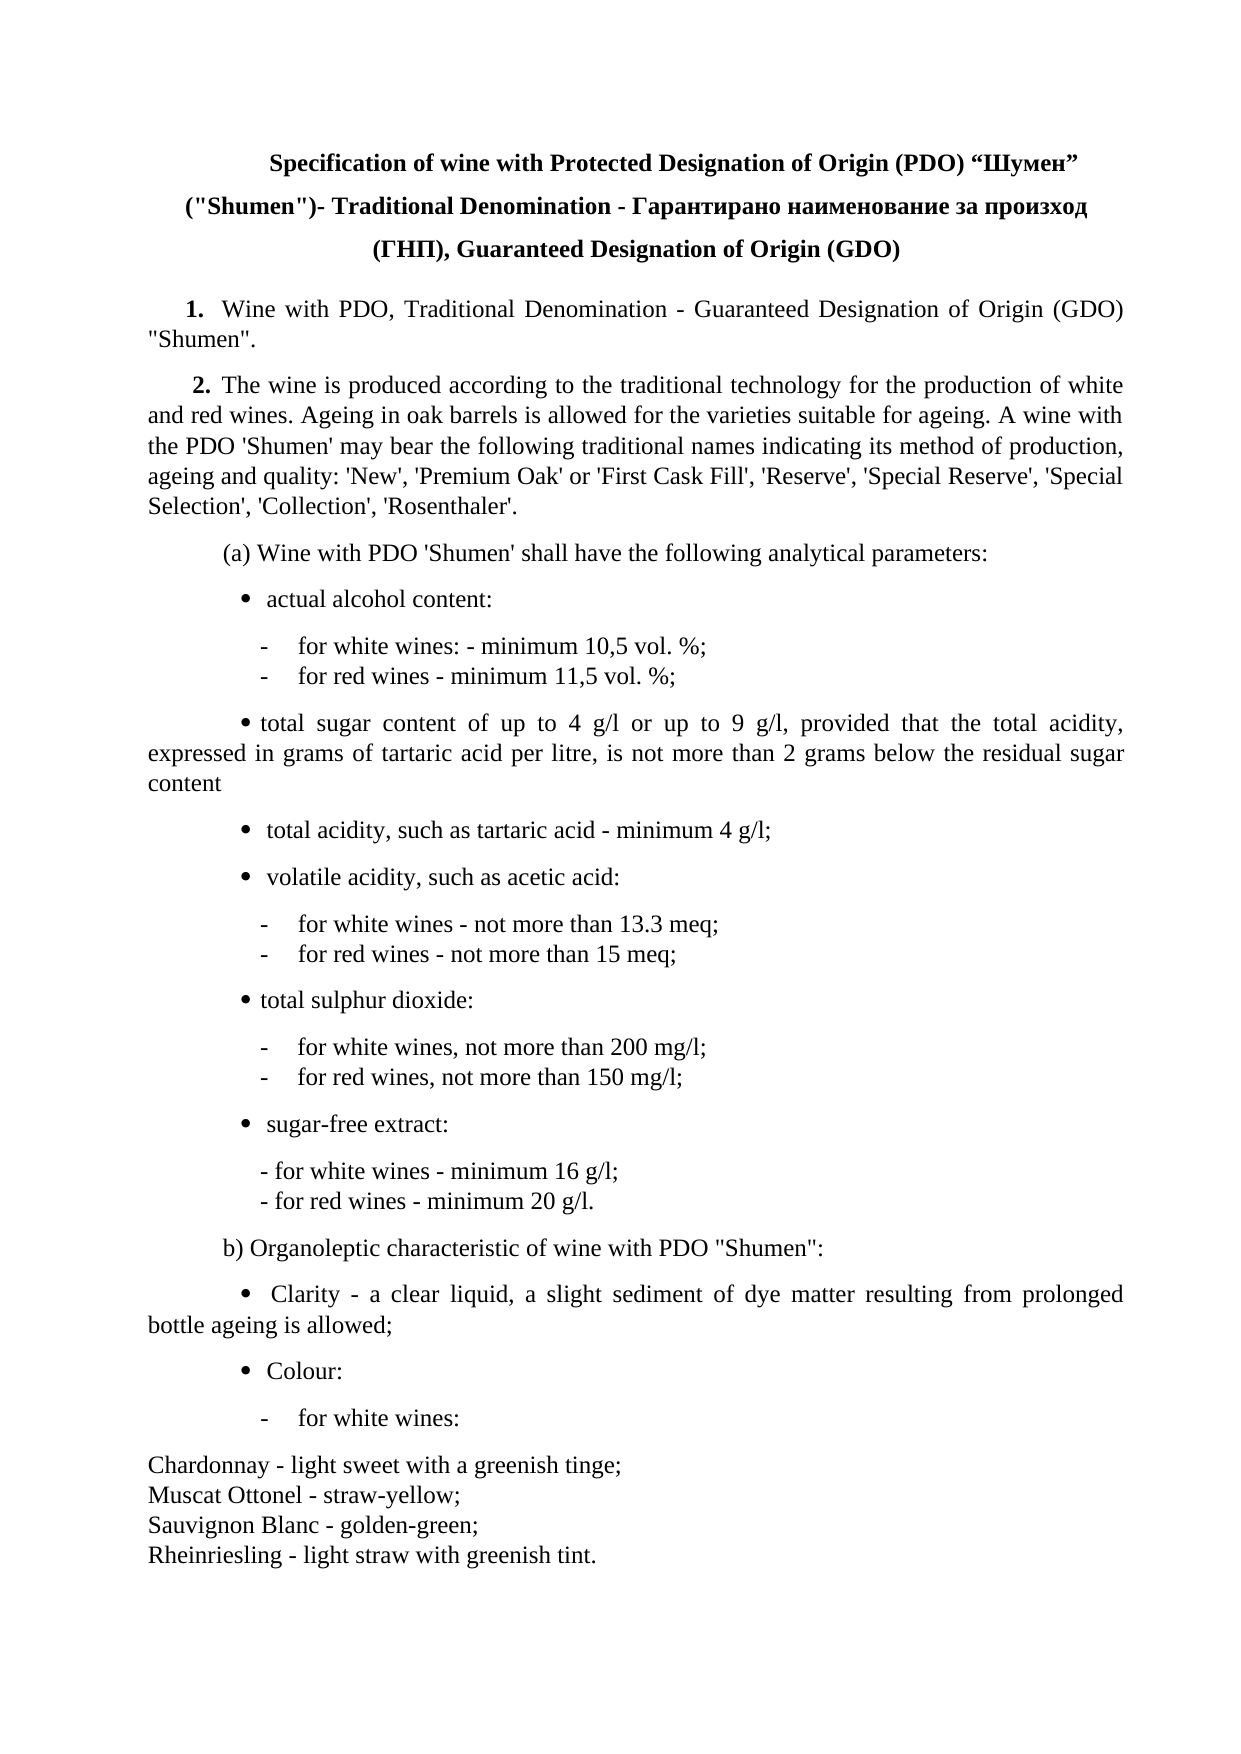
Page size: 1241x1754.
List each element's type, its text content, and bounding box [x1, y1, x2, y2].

text Muscat Ottonel - straw-yellow; [148, 1480, 1125, 1509]
list total sulphur dioxide: [148, 986, 1125, 1014]
list Clarity - a clear liquid, a slight sediment of dye matter resulting from prolonged bottle ageing is allowed; [148, 1279, 1125, 1338]
list for red wines - not more than 15 meq; [148, 939, 1125, 967]
list sugar-free extract: [148, 1109, 1125, 1138]
text - for red wines - minimum 20 g/l. [148, 1186, 1125, 1215]
list Wine with PDO, Traditional Denomination - Guaranteed Designation of Origin (GDO) "Shumen". [148, 294, 1125, 352]
list The wine is produced according to the traditional technology for the production of white and red wines. Ageing in oak barrels is allowed for the varieties suitable for ageing. A wine with the PDO 'Shumen' may bear the following traditional names indicating its method of production, ageing and quality: 'New', 'Premium Oak' or 'First Cask Fill', 'Reserve', 'Special Reserve', 'Special Selection', 'Collection', 'Rosenthaler'. [148, 371, 1125, 520]
list for red wines, not more than 150 mg/l; [260, 1062, 1125, 1091]
text - for white wines - minimum 16 g/l; [148, 1156, 1125, 1185]
list for red wines - minimum 11,5 vol. %; [148, 661, 1125, 690]
text Chardonnay - light sweet with a greenish tinge; [148, 1450, 1125, 1479]
text Rheinriesling - light straw with greenish tint. [148, 1540, 1125, 1569]
list for white wines, not more than 200 mg/l; [260, 1032, 1125, 1061]
list for white wines: [148, 1403, 1125, 1432]
text Sauvignon Blanc - golden-green; [148, 1510, 1125, 1539]
list actual alcohol content: [148, 584, 1125, 613]
text Specification of wine with Protected Designation of Origin (PDO) “Шумен” ("Shumen")- Тraditional Denomination - Гарантирано наименование за произход (ГНП), Guaranteed Designation of Origin (GDO) [148, 148, 1125, 263]
list total acidity, such as tartaric acid - minimum 4 g/l; [148, 815, 1125, 844]
list Colour: [148, 1356, 1125, 1385]
list for white wines - not more than 13.3 meq; [148, 909, 1125, 937]
text b) Organoleptic characteristic of wine with PDO "Shumen": [148, 1233, 1125, 1262]
text (a) Wine with PDO 'Shumen' shall have the following analytical parameters: [148, 538, 1125, 566]
list total sugar content of up to 4 g/l or up to 9 g/l, provided that the total acidity, expressed in grams of tartaric acid per litre, is not more than 2 grams below the residual sugar content [148, 708, 1125, 797]
list for white wines: - minimum 10,5 vol. %; [148, 631, 1125, 660]
list volatile acidity, such as acetic acid: [148, 862, 1125, 891]
